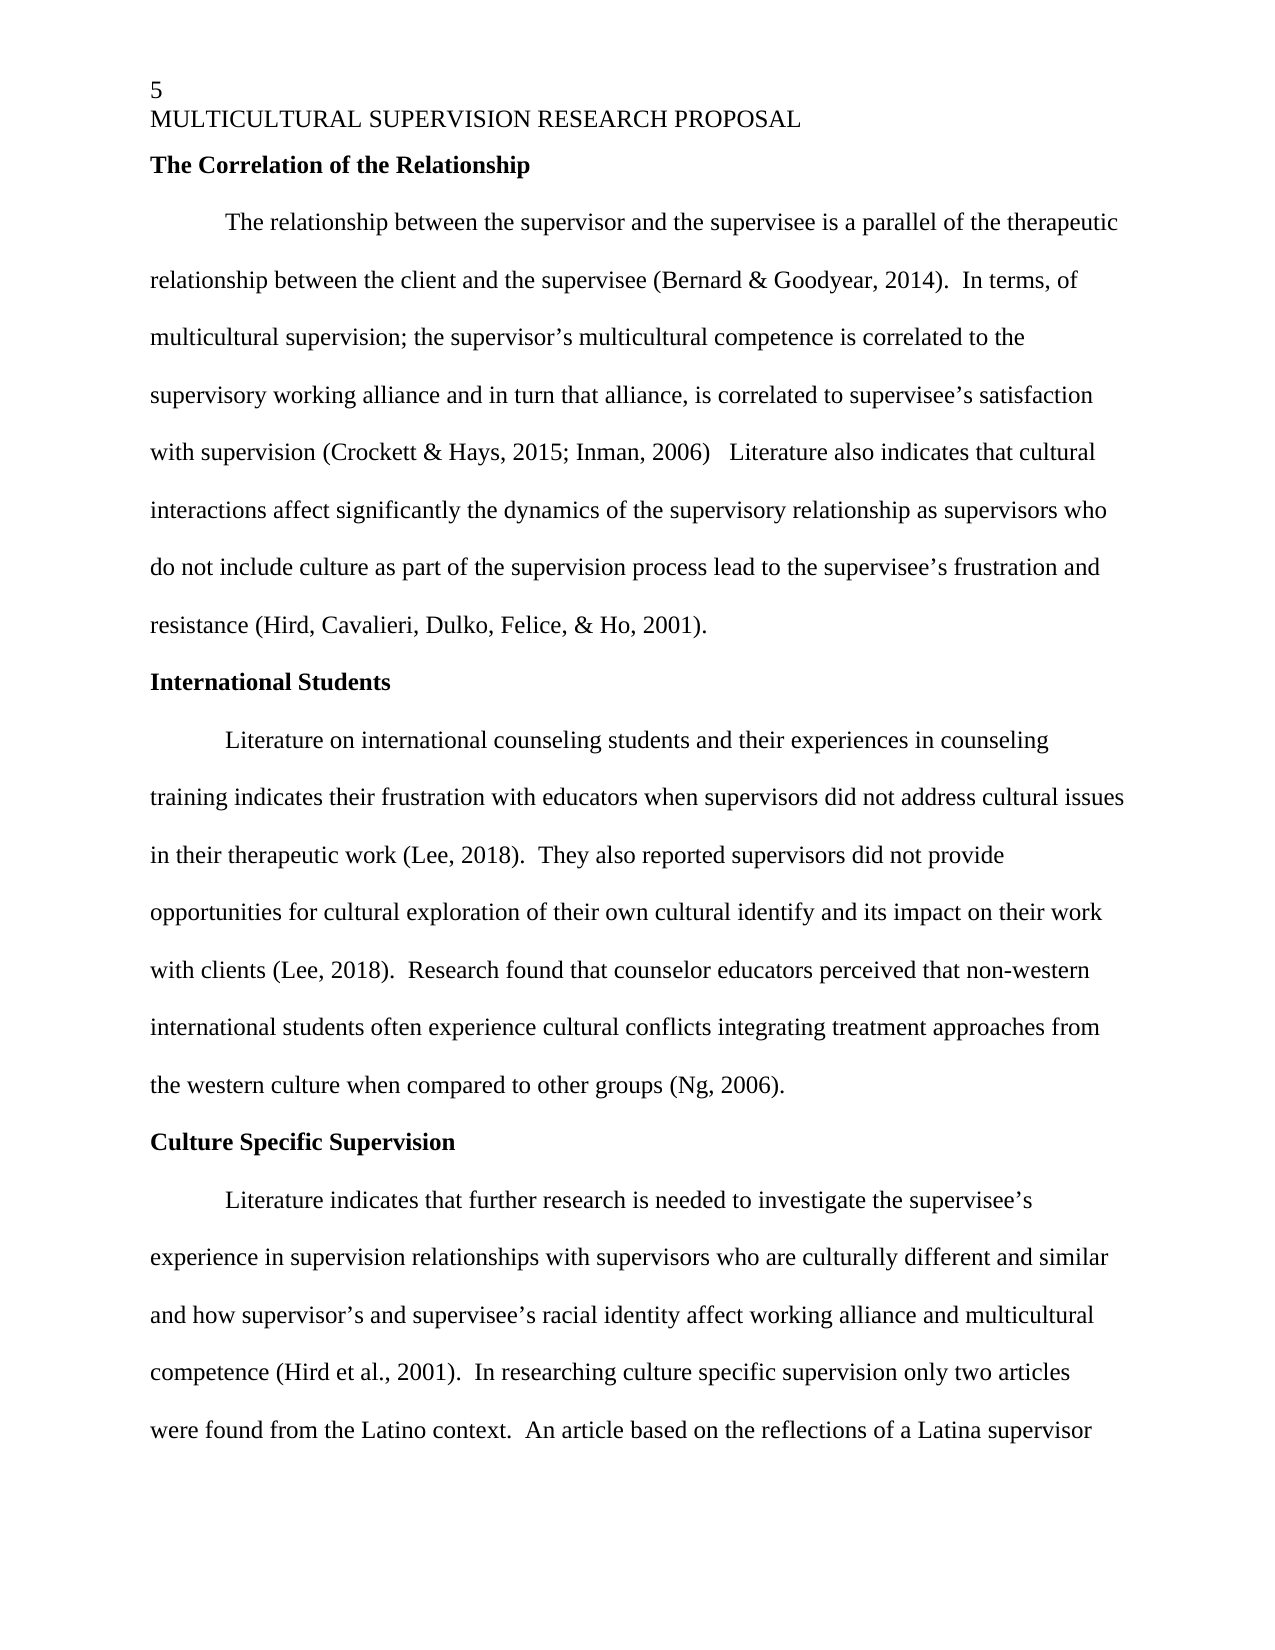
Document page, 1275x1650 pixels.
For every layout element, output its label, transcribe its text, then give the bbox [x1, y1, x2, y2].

text The Correlation of the Relationship [150, 150, 1125, 179]
text Culture Specific Supervision [150, 1127, 1125, 1156]
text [150, 1185, 1125, 1444]
text Literature on international counseling students and their experiences in counseling training indicates their frustration with educators when supervisors did not address cultural issues in their therapeutic work (Lee, 2018). They also reported supervisors did not provide opportunities for cultural exploration of their own cultural identify and its impact on their work with clients (Lee, 2018). Research found that counselor educators perceived that non-western international students often experience cultural conflicts integrating treatment approaches from the western culture when compared to other groups (Ng, 2006). [150, 725, 1125, 1099]
text International Students [150, 667, 1125, 696]
text The relationship between the supervisor and the supervisee is a parallel of the therapeutic relationship between the client and the supervisee (Bernard & Goodyear, 2014). In terms, of multicultural supervision; the supervisor’s multicultural competence is correlated to the supervisory working alliance and in turn that alliance, is correlated to supervisee’s satisfaction with supervision (Crockett & Hays, 2015; Inman, 2006) Literature also indicates that cultural interactions affect significantly the dynamics of the supervisory relationship as supervisors who do not include culture as part of the supervision process lead to the supervisee’s frustration and resistance (Hird, Cavalieri, Dulko, Felice, & Ho, 2001). [150, 207, 1125, 639]
